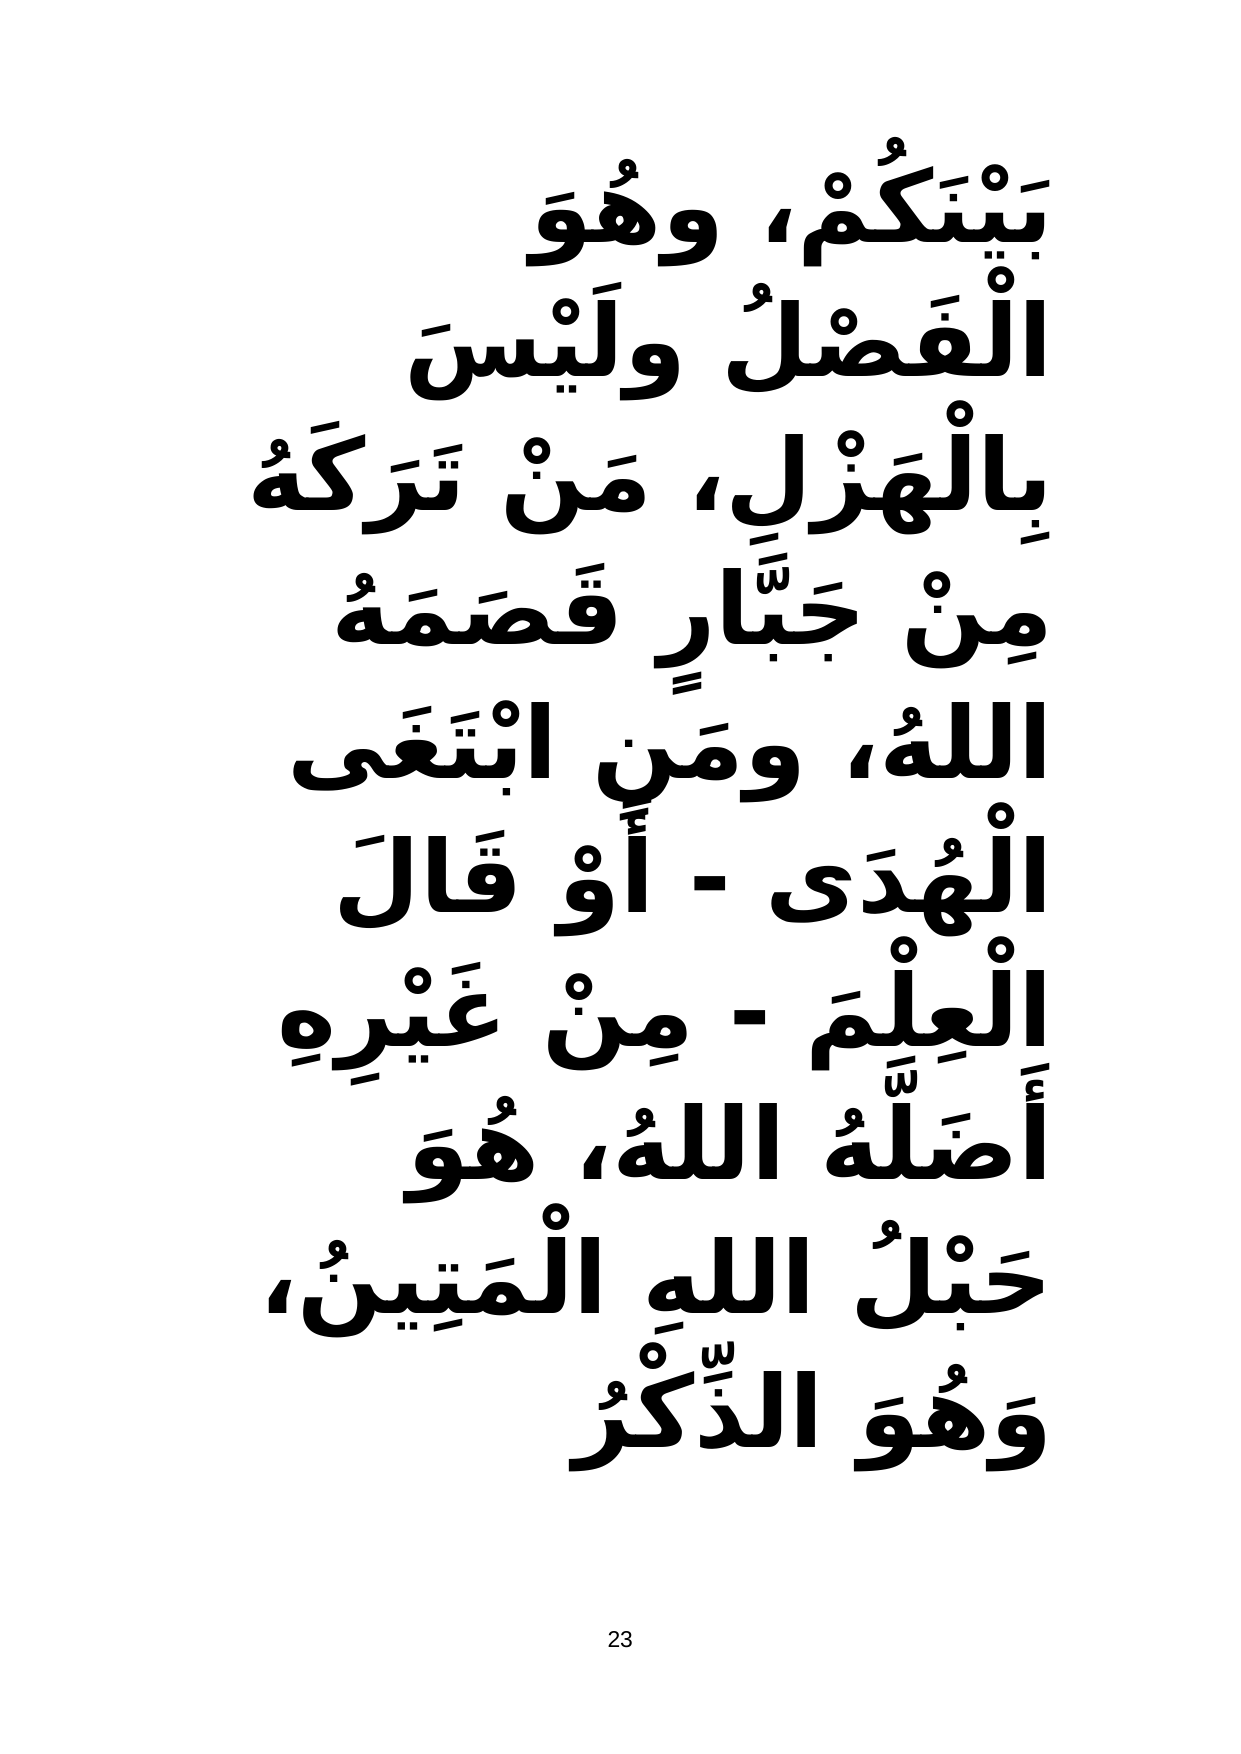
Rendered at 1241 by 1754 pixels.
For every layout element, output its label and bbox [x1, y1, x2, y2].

text [187, 150, 1053, 1471]
